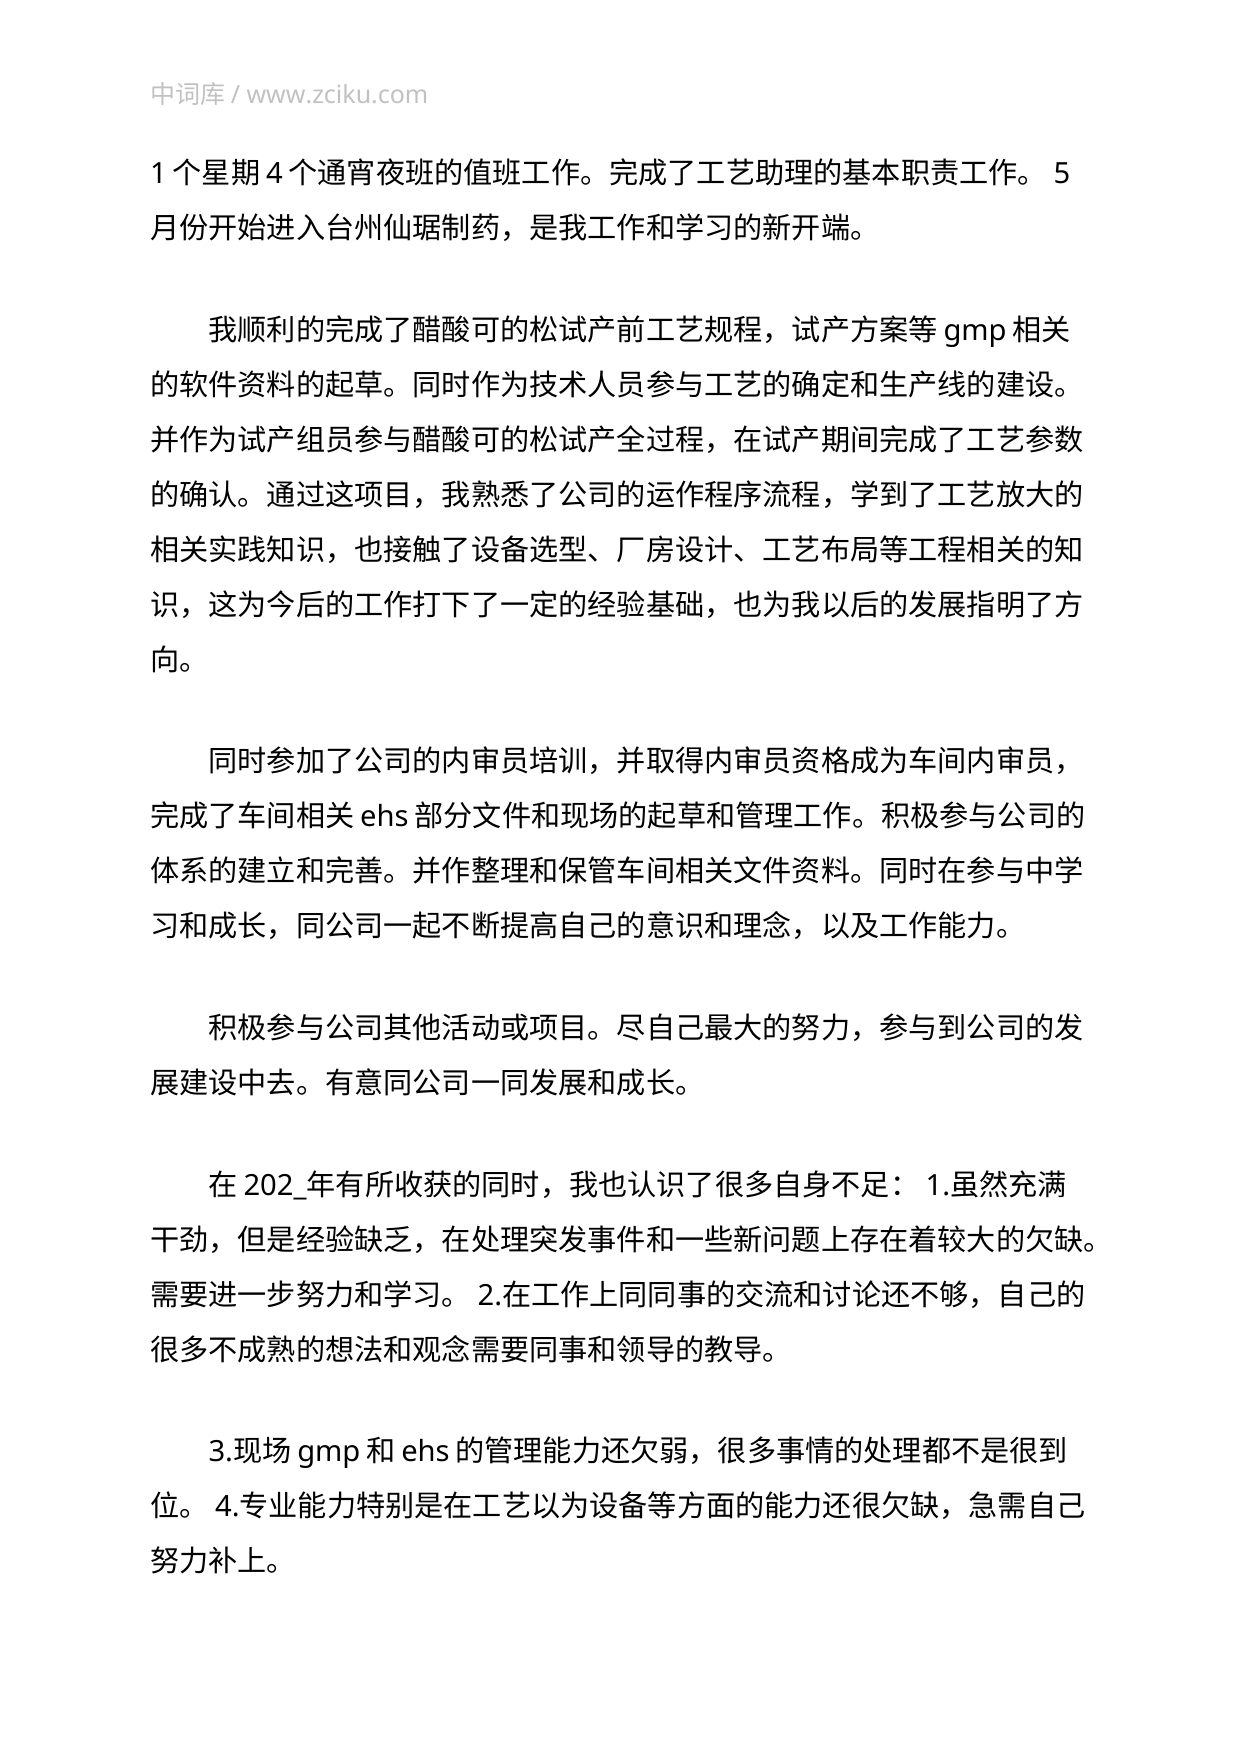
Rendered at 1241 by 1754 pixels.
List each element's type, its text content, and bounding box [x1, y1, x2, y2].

text 积极参与公司其他活动或项目。尽自己最大的努力，参与到公司的发展建设中去。有意同公司一同发展和成长。 [150, 1004, 1090, 1102]
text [150, 150, 1090, 247]
text 在202_年有所收获的同时，我也认识了很多自身不足： 1.虽然充满干劲，但是经验缺乏，在处理突发事件和一些新问题上存在着较大的欠缺。需要进一步努力和学习。 2.在工作上同同事的交流和讨论还不够，自己的很多不成熟的想法和观念需要同事和领导的教导。 [150, 1161, 1090, 1368]
text 我顺利的完成了醋酸可的松试产前工艺规程，试产方案等gmp相关的软件资料的起草。同时作为技术人员参与工艺的确定和生产线的建设。并作为试产组员参与醋酸可的松试产全过程，在试产期间完成了工艺参数的确认。通过这项目，我熟悉了公司的运作程序流程，学到了工艺放大的相关实践知识，也接触了设备选型、厂房设计、工艺布局等工程相关的知识，这为今后的工作打下了一定的经验基础，也为我以后的发展指明了方向。 [150, 307, 1090, 678]
text 3.现场gmp和ehs的管理能力还欠弱，很多事情的处理都不是很到位。 4.专业能力特别是在工艺以为设备等方面的能力还很欠缺，急需自己努力补上。 [150, 1428, 1090, 1580]
text 同时参加了公司的内审员培训，并取得内审员资格成为车间内审员，完成了车间相关ehs部分文件和现场的起草和管理工作。积极参与公司的体系的建立和完善。并作整理和保管车间相关文件资料。同时在参与中学习和成长，同公司一起不断提高自己的意识和理念，以及工作能力。 [150, 738, 1090, 945]
